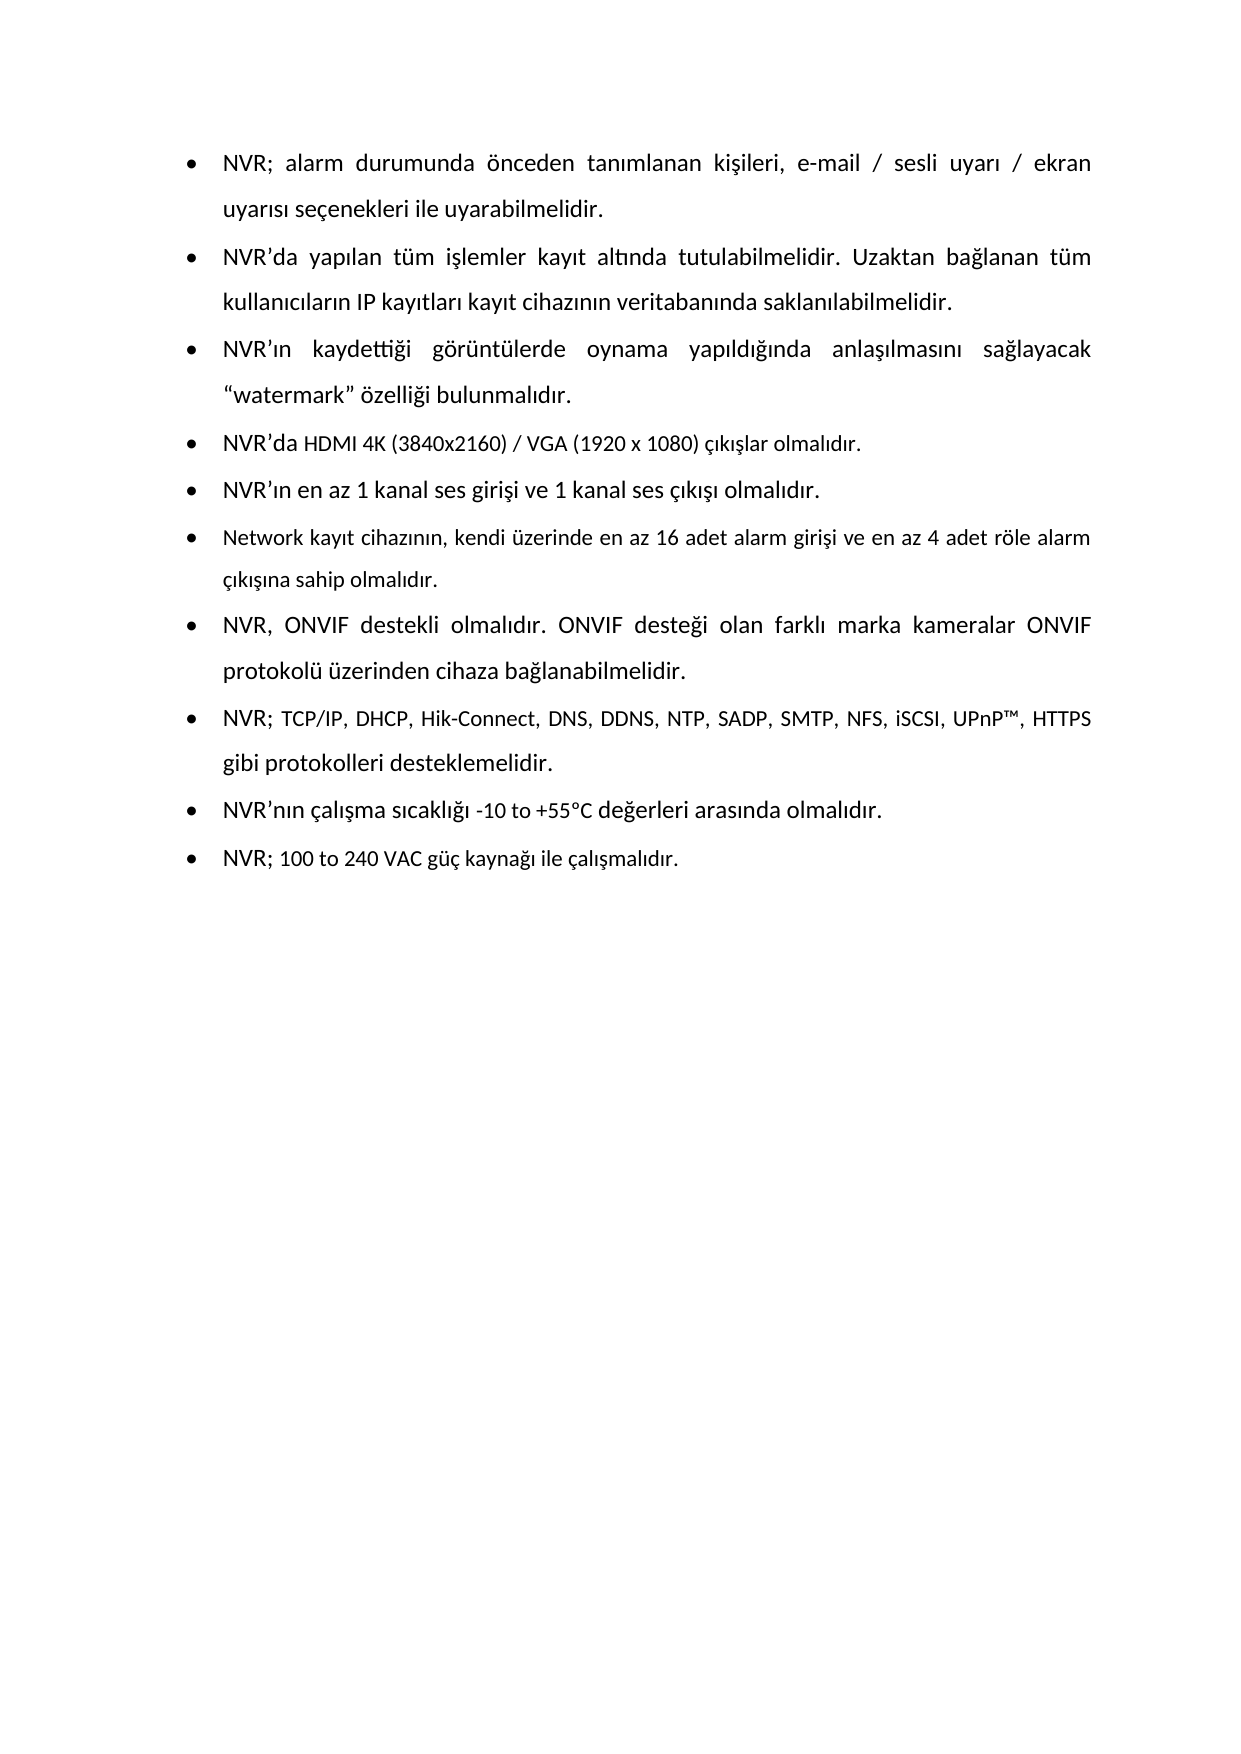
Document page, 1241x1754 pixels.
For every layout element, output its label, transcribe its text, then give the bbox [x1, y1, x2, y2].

list Network kayıt cihazının, kendi üzerinde en az 16 adet alarm girişi ve en az 4 adet röle alarm çıkışına sahip olmalıdır. [185, 521, 1093, 593]
list NVR, ONVIF destekli olmalıdır. ONVIF desteği olan farklı marka kameralar ONVIF protokolü üzerinden cihaza bağlanabilmelidir. [185, 609, 1093, 685]
list NVR’nın çalışma sıcaklığı -10 to +55ºC değerleri arasında olmalıdır. [185, 795, 1093, 825]
list NVR; alarm durumunda önceden tanımlanan kişileri, e-mail / sesli uyarı / ekran uyarısı seçenekleri ile uyarabilmelidir. [185, 148, 1093, 224]
list NVR’ın en az 1 kanal ses girişi ve 1 kanal ses çıkışı olmalıdır. [185, 474, 1093, 504]
list NVR; 100 to 240 VAC güç kaynağı ile çalışmalıdır. [185, 842, 1093, 872]
list NVR’da yapılan tüm işlemler kayıt altında tutulabilmelidir. Uzaktan bağlanan tüm kullanıcıların IP kayıtları kayıt cihazının veritabanında saklanılabilmelidir. [185, 241, 1093, 317]
list NVR’ın kaydettiği görüntülerde oynama yapıldığında anlaşılmasını sağlayacak “watermark” özelliği bulunmalıdır. [185, 334, 1093, 410]
list NVR; TCP/IP, DHCP, Hik-Connect, DNS, DDNS, NTP, SADP, SMTP, NFS, iSCSI, UPnP™, HTTPS gibi protokolleri desteklemelidir. [185, 702, 1093, 778]
list NVR’da HDMI 4K (3840x2160) / VGA (1920 x 1080) çıkışlar olmalıdır. [185, 427, 1093, 457]
